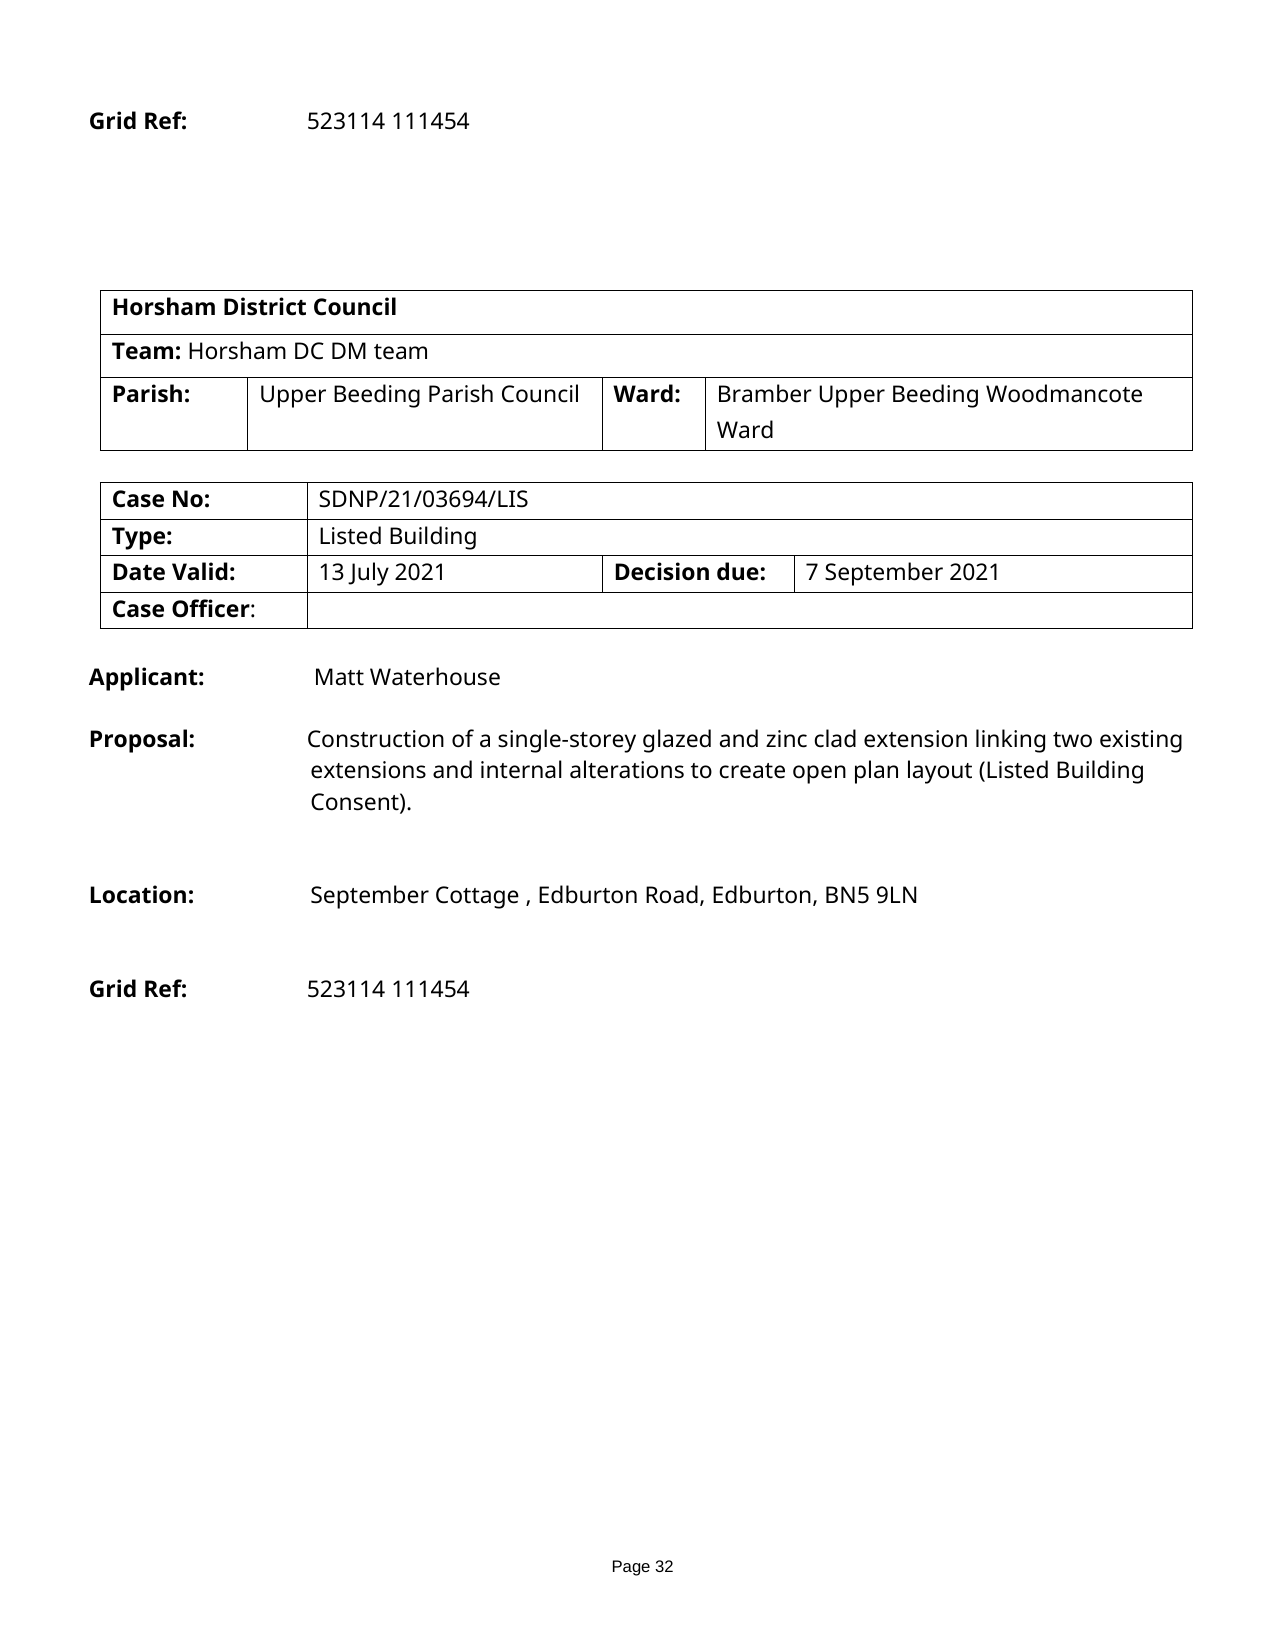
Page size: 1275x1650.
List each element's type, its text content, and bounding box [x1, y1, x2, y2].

text Proposal: Construction of a single-storey glazed and zinc clad extension linking two existing extensions and internal alterations to create open plan layout (Listed Building Consent). [89, 723, 1196, 817]
table_cell Listed Building [308, 520, 1192, 555]
table_cell Type: [101, 520, 307, 555]
text Location: September Cottage , Edburton Road, Edburton, BN5 9LN [89, 879, 1196, 911]
text Grid Ref: 523114 111454 [89, 105, 1196, 136]
table_cell Decision due: [603, 556, 794, 592]
table_cell Date Valid: [101, 556, 307, 592]
table_cell Team: Horsham DC DM team [101, 335, 1192, 377]
table_header Case No: [101, 483, 307, 518]
table_header SDNP/21/03694/LIS [308, 483, 1192, 518]
table_cell Upper Beeding Parish Council [248, 378, 602, 450]
table_cell Ward: [603, 378, 705, 450]
table_cell [308, 593, 1192, 628]
table_header Horsham District Council [101, 291, 1192, 334]
table_cell Parish: [101, 378, 247, 450]
table_cell 7 September 2021 [795, 556, 1192, 592]
text Grid Ref: 523114 111454 [89, 973, 1196, 1004]
table_cell 13 July 2021 [308, 556, 602, 592]
table_cell Bramber Upper Beeding Woodmancote Ward [706, 378, 1192, 450]
table_cell Case Officer: [101, 593, 307, 628]
text Applicant: Matt Waterhouse [89, 661, 1196, 692]
